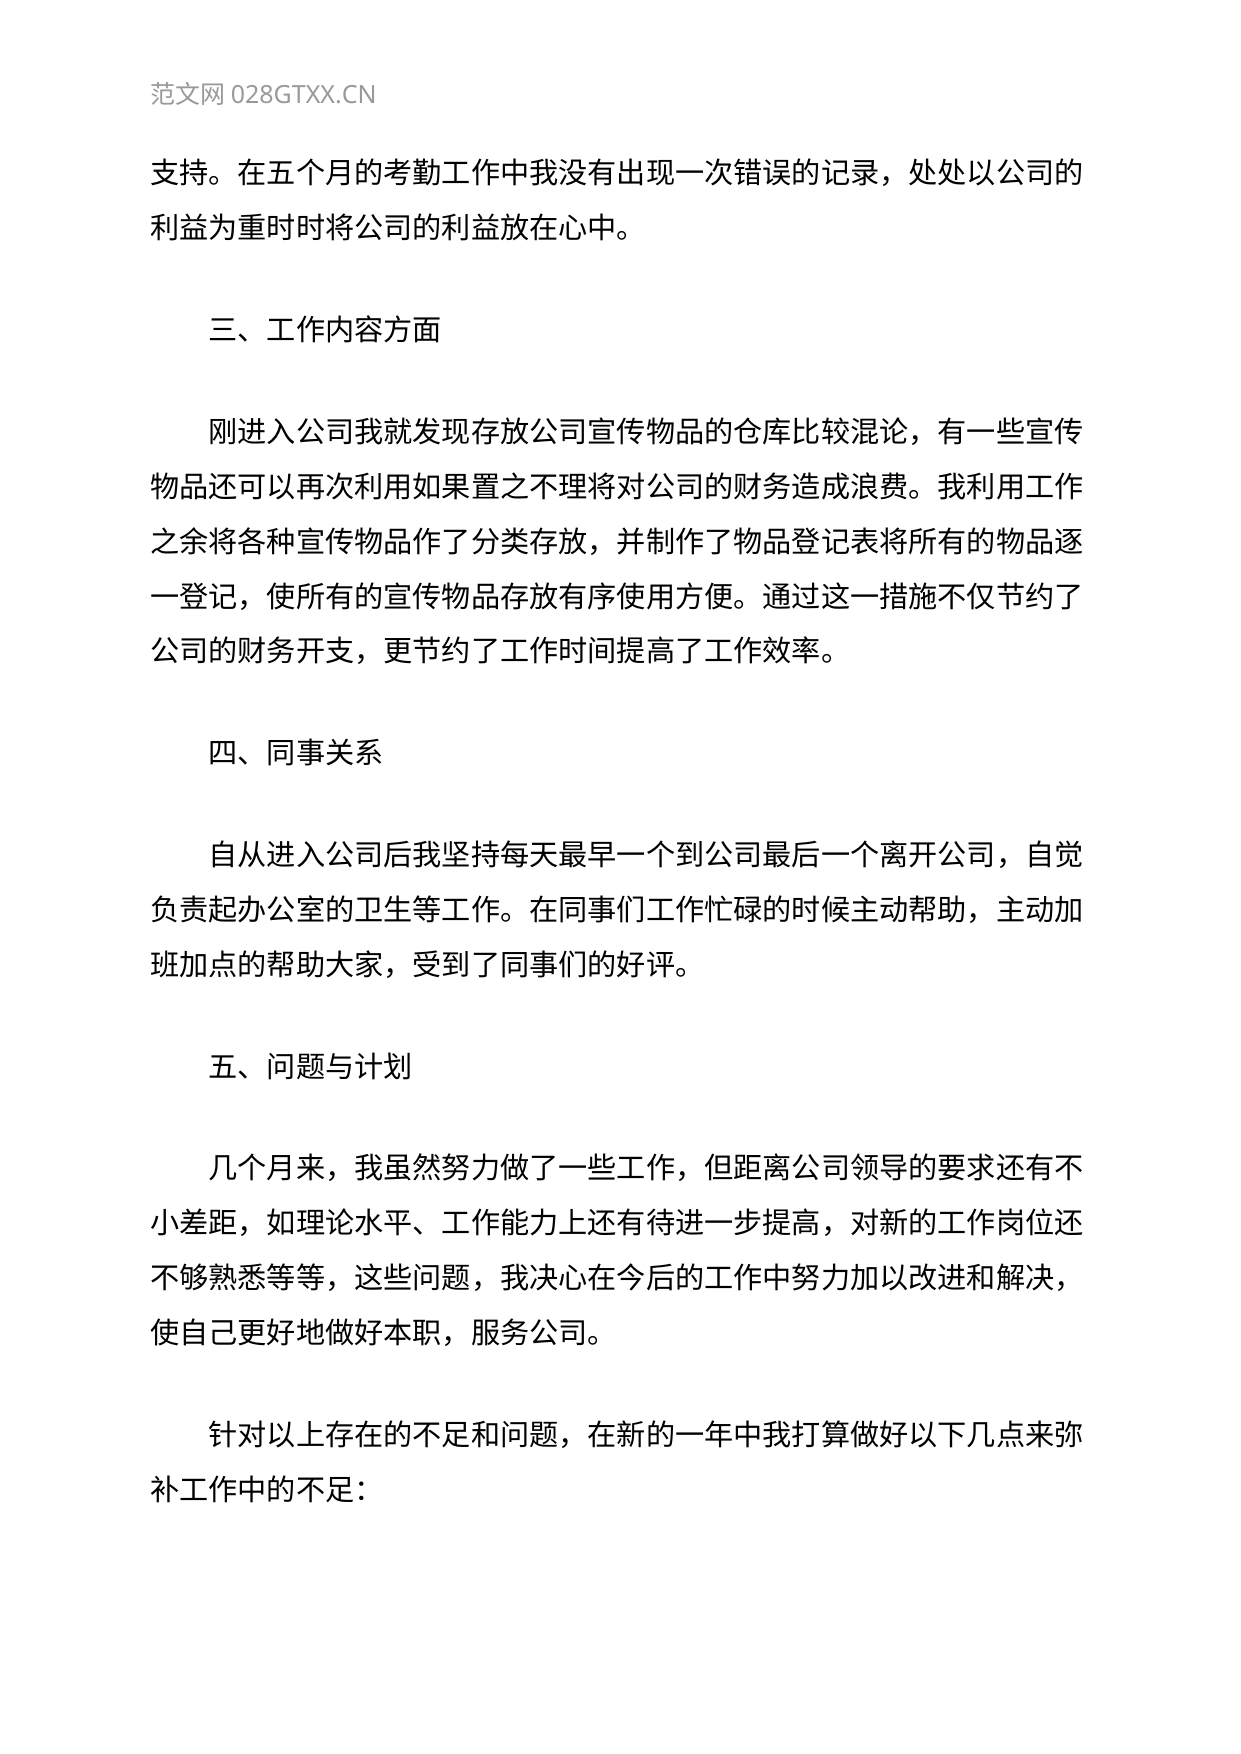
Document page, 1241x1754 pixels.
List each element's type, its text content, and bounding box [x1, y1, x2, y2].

text 刚进入公司我就发现存放公司宣传物品的仓库比较混论，有一些宣传物品还可以再次利用如果置之不理将对公司的财务造成浪费。我利用工作之余将各种宣传物品作了分类存放，并制作了物品登记表将所有的物品逐一登记，使所有的宣传物品存放有序使用方便。通过这一措施不仅节约了公司的财务开支，更节约了工作时间提高了工作效率。 [150, 408, 1090, 670]
text 几个月来，我虽然努力做了一些工作，但距离公司领导的要求还有不小差距，如理论水平、工作能力上还有待进一步提高，对新的工作岗位还不够熟悉等等，这些问题，我决心在今后的工作中努力加以改进和解决，使自己更好地做好本职，服务公司。 [150, 1145, 1090, 1352]
text 自从进入公司后我坚持每天最早一个到公司最后一个离开公司，自觉负责起办公室的卫生等工作。在同事们工作忙碌的时候主动帮助，主动加班加点的帮助大家，受到了同事们的好评。 [150, 832, 1090, 984]
text 五、问题与计划 [150, 1043, 1090, 1085]
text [150, 150, 1090, 247]
text 针对以上存在的不足和问题，在新的一年中我打算做好以下几点来弥补工作中的不足： [150, 1411, 1090, 1508]
text 三、工作内容方面 [150, 307, 1090, 349]
text 四、同事关系 [150, 730, 1090, 772]
